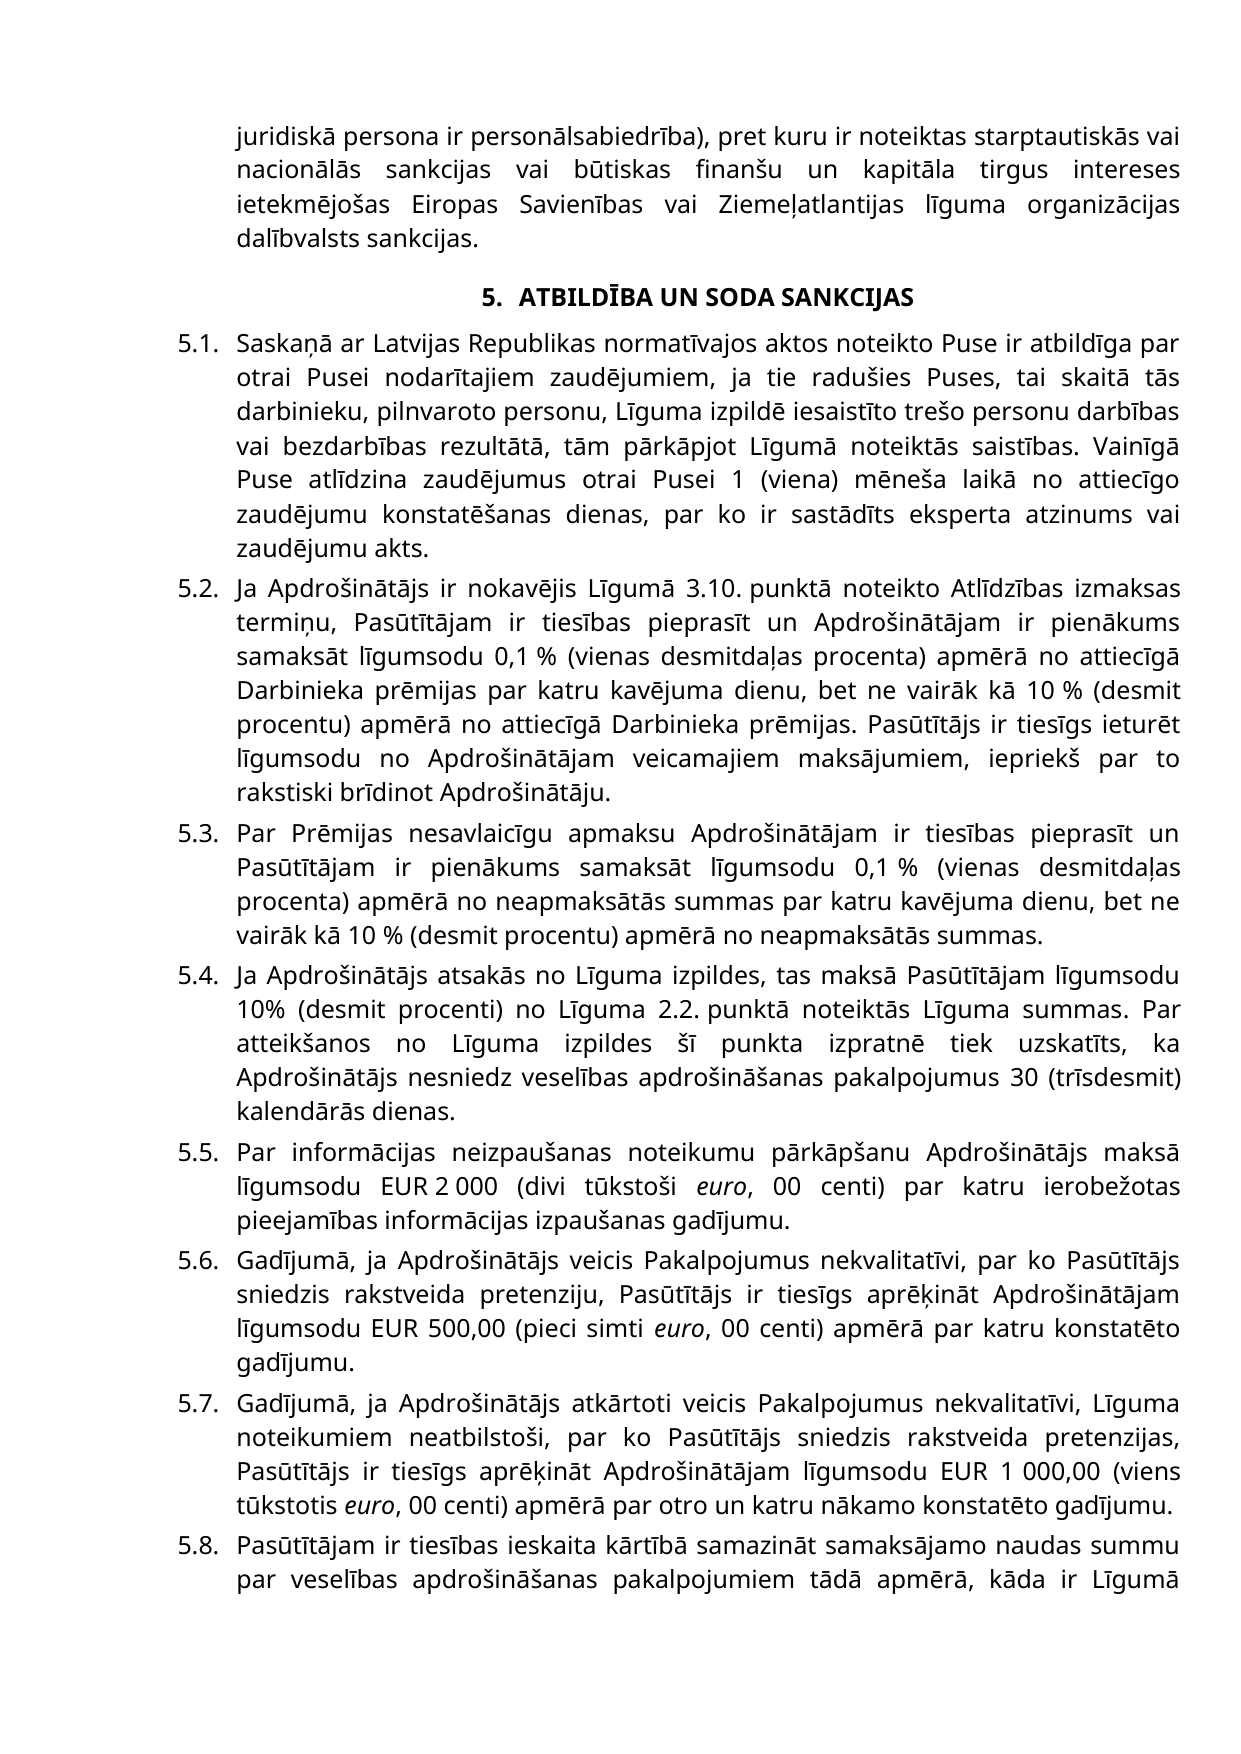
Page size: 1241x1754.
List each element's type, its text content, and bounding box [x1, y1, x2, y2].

list Par Prēmijas nesavlaicīgu apmaksu Apdrošinātājam ir tiesības pieprasīt un Pasūtītājam ir pienākums samaksāt līgumsodu 0,1 % (vienas desmitdaļas procenta) apmērā no neapmaksātās summas par katru kavējuma dienu, bet ne vairāk kā 10 % (desmit procentu) apmērā no neapmaksātās summas. [177, 815, 1181, 952]
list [177, 118, 1181, 254]
list Par informācijas neizpaušanas noteikumu pārkāpšanu Apdrošinātājs maksā līgumsodu EUR 2 000 (divi tūkstoši euro, 00 centi) par katru ierobežotas pieejamības informācijas izpaušanas gadījumu. [177, 1134, 1181, 1237]
list Gadījumā, ja Apdrošinātājs atkārtoti veicis Pakalpojumus nekvalitatīvi, Līguma noteikumiem neatbilstoši, par ko Pasūtītājs sniedzis rakstveida pretenzijas, Pasūtītājs ir tiesīgs aprēķināt Apdrošinātājam līgumsodu EUR 1 000,00 (viens tūkstotis euro, 00 centi) apmērā par otro un katru nākamo konstatēto gadījumu. [177, 1385, 1181, 1522]
list Ja Apdrošinātājs atsakās no Līguma izpildes, tas maksā Pasūtītājam līgumsodu 10% (desmit procenti) no Līguma 2.2. punktā noteiktās Līguma summas. Par atteikšanos no Līguma izpildes šī punkta izpratnē tiek uzskatīts, ka Apdrošinātājs nesniedz veselības apdrošināšanas pakalpojumus 30 (trīsdesmit) kalendārās dienas. [177, 958, 1181, 1128]
list ATBILDĪBA UN SODA SANKCIJAS [214, 279, 1181, 313]
list Saskaņā ar Latvijas Republikas normatīvajos aktos noteikto Puse ir atbildīga par otrai Pusei nodarītajiem zaudējumiem, ja tie radušies Puses, tai skaitā tās darbinieku, pilnvaroto personu, Līguma izpildē iesaistīto trešo personu darbības vai bezdarbības rezultātā, tām pārkāpjot Līgumā noteiktās saistības. Vainīgā Puse atlīdzina zaudējumus otrai Pusei 1 (viena) mēneša laikā no attiecīgo zaudējumu konstatēšanas dienas, par ko ir sastādīts eksperta atzinums vai zaudējumu akts. [177, 326, 1181, 564]
list Gadījumā, ja Apdrošinātājs veicis Pakalpojumus nekvalitatīvi, par ko Pasūtītājs sniedzis rakstveida pretenziju, Pasūtītājs ir tiesīgs aprēķināt Apdrošinātājam līgumsodu EUR 500,00 (pieci simti euro, 00 centi) apmērā par katru konstatēto gadījumu. [177, 1243, 1181, 1379]
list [177, 1528, 1181, 1596]
list Ja Apdrošinātājs ir nokavējis Līgumā 3.10. punktā noteikto Atlīdzības izmaksas termiņu, Pasūtītājam ir tiesības pieprasīt un Apdrošinātājam ir pienākums samaksāt līgumsodu 0,1 % (vienas desmitdaļas procenta) apmērā no attiecīgā Darbinieka prēmijas par katru kavējuma dienu, bet ne vairāk kā 10 % (desmit procentu) apmērā no attiecīgā Darbinieka prēmijas. Pasūtītājs ir tiesīgs ieturēt līgumsodu no Apdrošinātājam veicamajiem maksājumiem, iepriekš par to rakstiski brīdinot Apdrošinātāju. [177, 571, 1181, 809]
